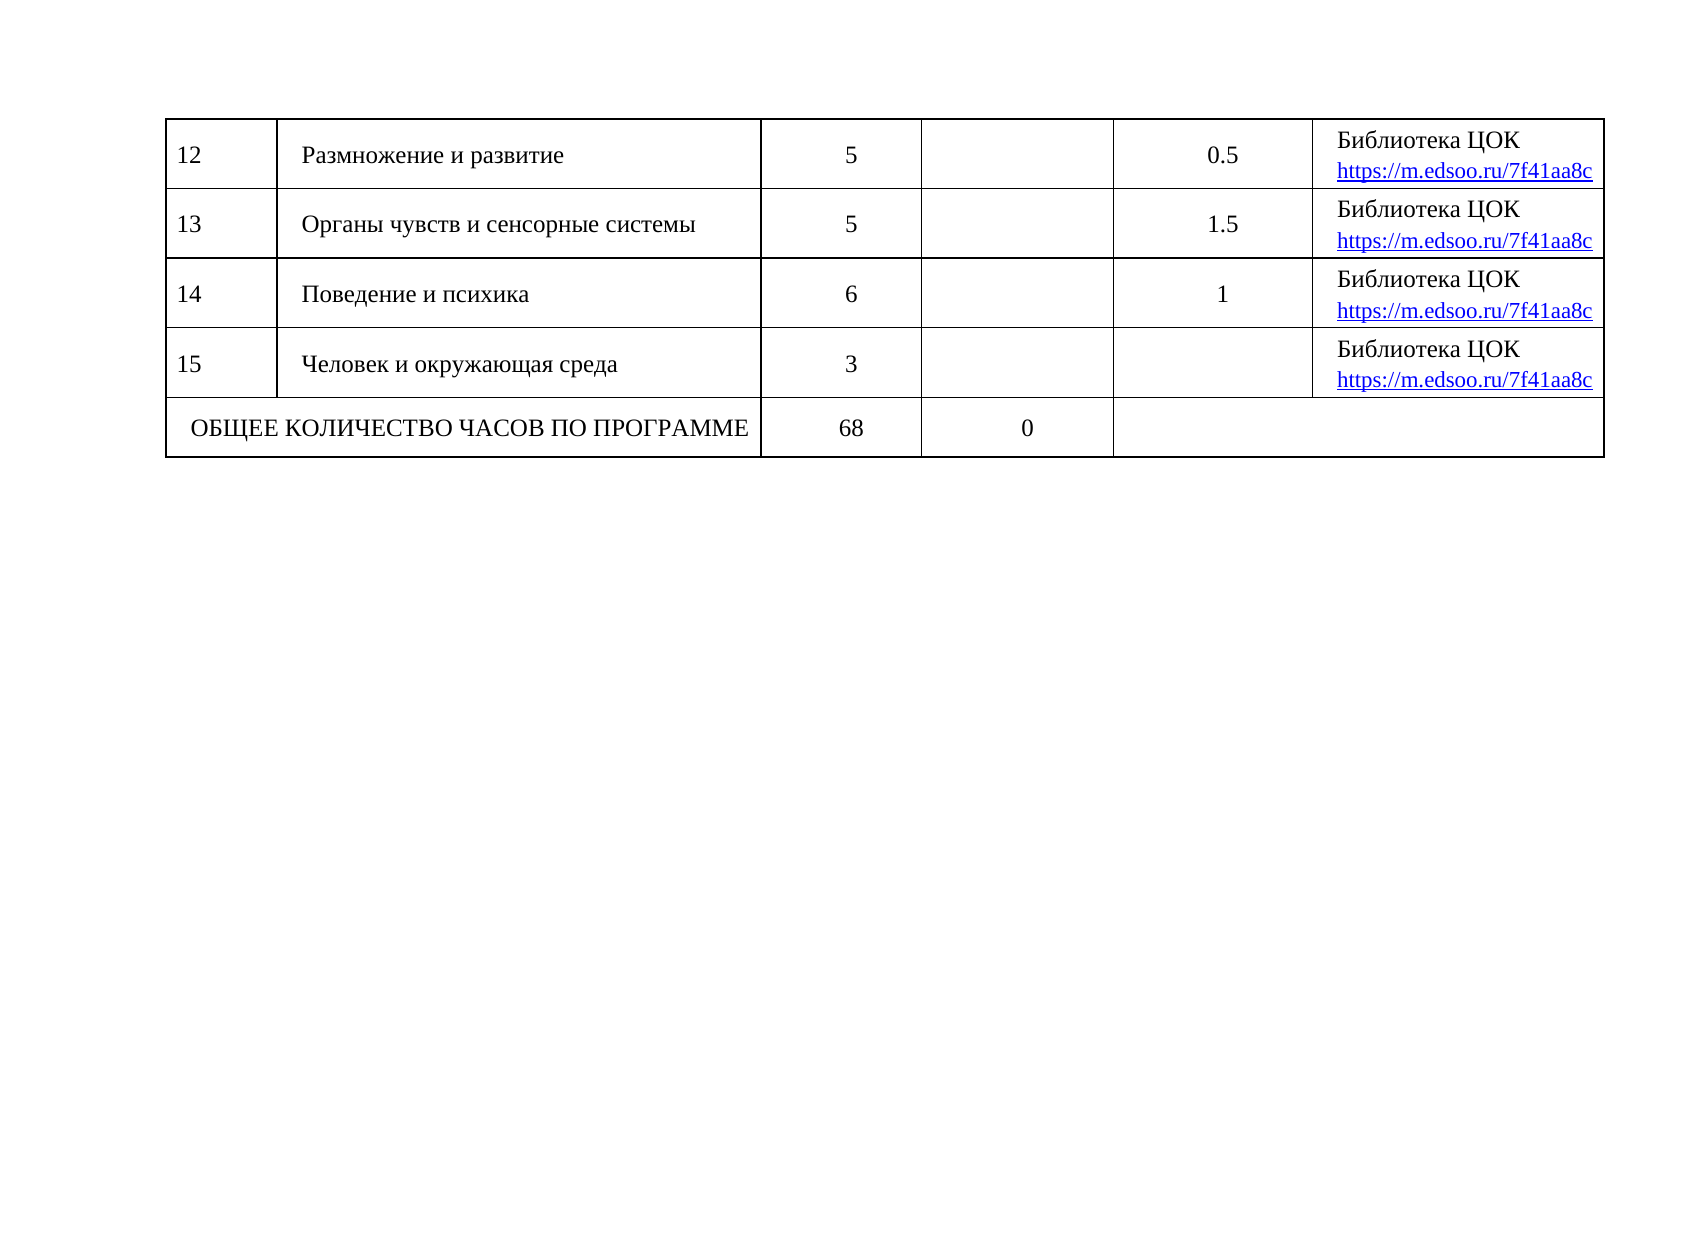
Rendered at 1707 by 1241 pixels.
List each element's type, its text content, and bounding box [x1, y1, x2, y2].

table_cell 14 [167, 259, 276, 327]
table_cell 13 [167, 189, 276, 257]
table_cell 1 [1114, 259, 1312, 327]
table_cell [922, 259, 1113, 327]
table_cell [1313, 120, 1603, 188]
table_cell 3 [762, 328, 921, 396]
table_cell 0 [922, 398, 1113, 456]
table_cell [1313, 189, 1603, 257]
table_cell Библиотека ЦОК https://m.edsoo.ru/7f41aa8c [1313, 328, 1603, 396]
table_cell 68 [762, 398, 921, 456]
table_cell 12 [167, 120, 276, 188]
table_cell [922, 189, 1113, 257]
table_cell [922, 120, 1113, 188]
table_cell [922, 328, 1113, 396]
table_cell 1.5 [1114, 189, 1312, 257]
table_cell 5 [762, 189, 921, 257]
table_cell Органы чувств и сенсорные системы [278, 189, 760, 257]
table_cell Поведение и психика [278, 259, 760, 327]
table_cell [1114, 328, 1312, 396]
table_cell Человек и окружающая среда [278, 328, 760, 396]
table_cell ОБЩЕЕ КОЛИЧЕСТВО ЧАСОВ ПО ПРОГРАММЕ [167, 398, 760, 456]
table_cell Библиотека ЦОК https://m.edsoo.ru/7f41aa8c [1313, 259, 1603, 327]
table_cell 6 [762, 259, 921, 327]
table_cell [1114, 398, 1603, 456]
table_cell 15 [167, 328, 276, 396]
table_cell Размножение и развитие [278, 120, 760, 188]
table_cell 0.5 [1114, 120, 1312, 188]
table_cell 5 [762, 120, 921, 188]
